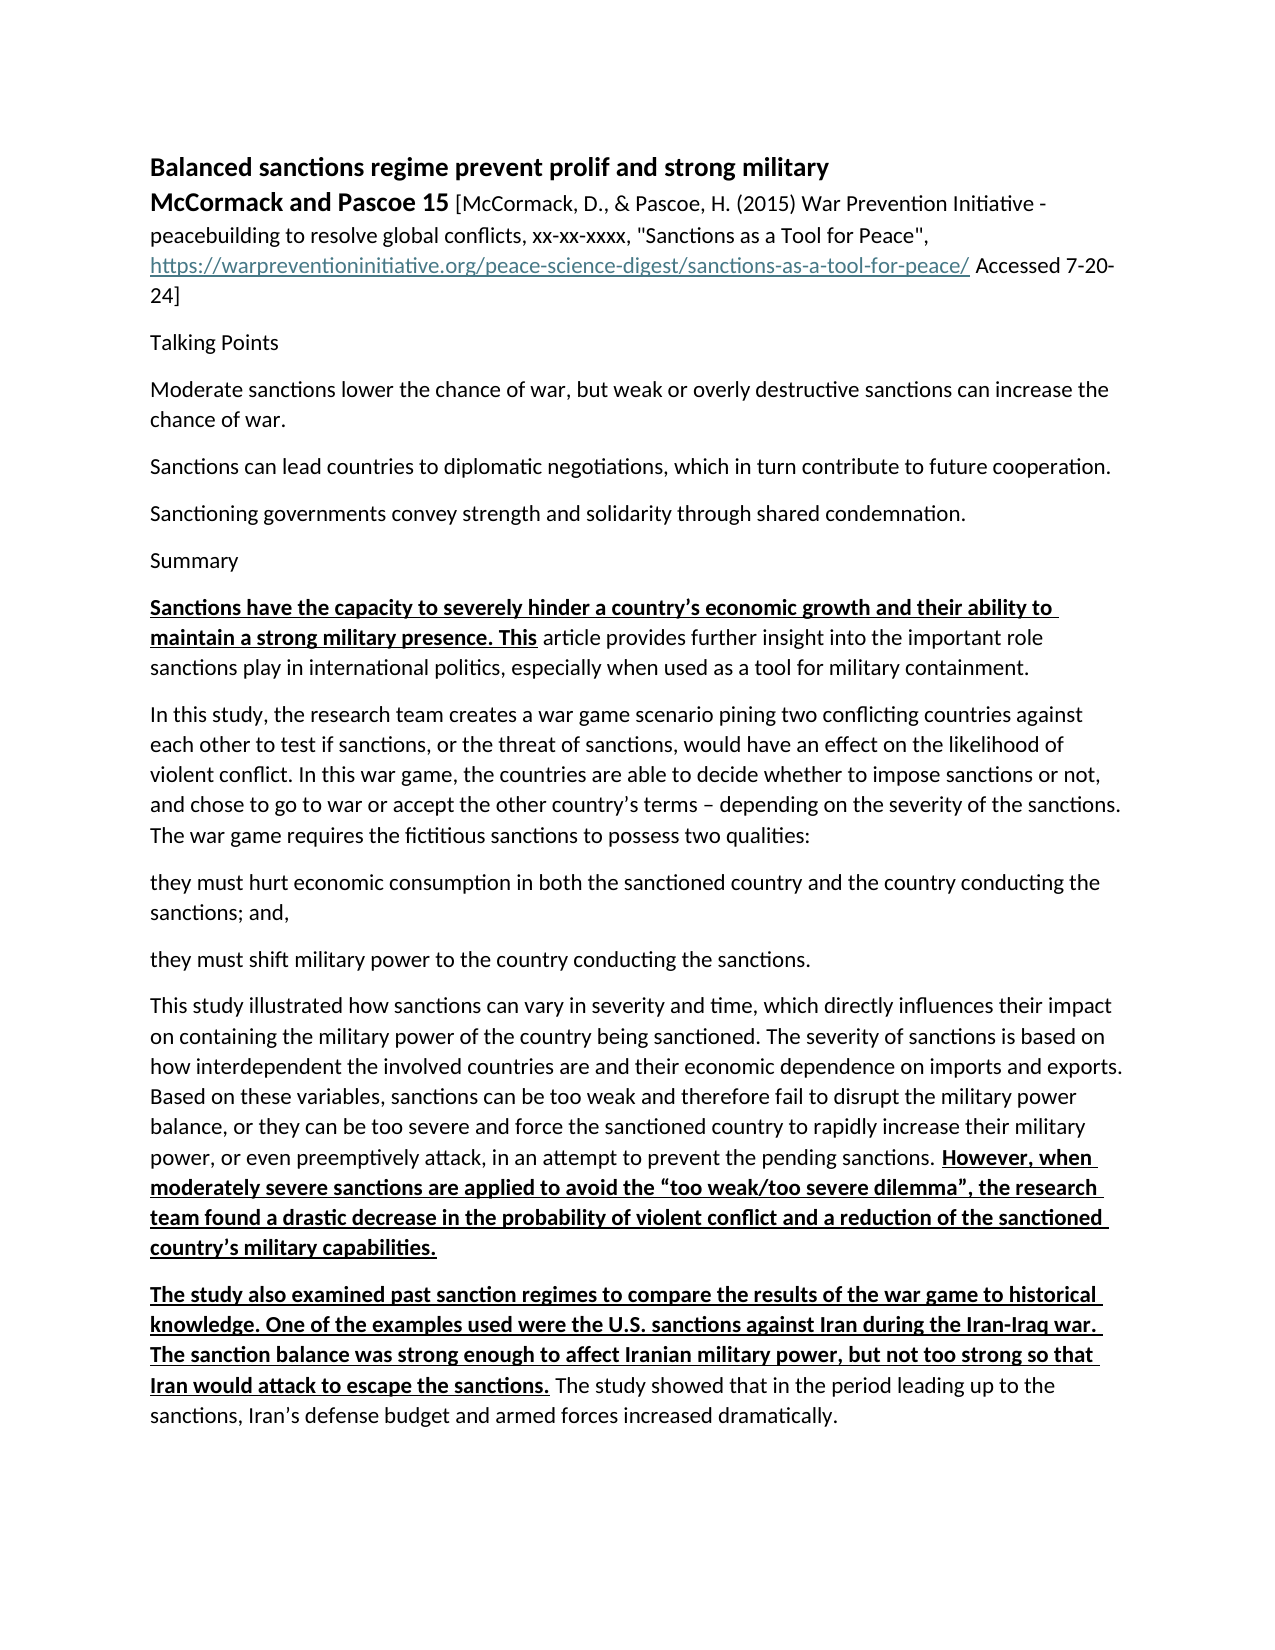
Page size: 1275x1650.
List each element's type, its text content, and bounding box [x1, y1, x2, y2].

text In this study, the research team creates a war game scenario pining two conflicting countries against each other to test if sanctions, or the threat of sanctions, would have an effect on the likelihood of violent conflict. In this war game, the countries are able to decide whether to impose sanctions or not, and chose to go to war or accept the other country’s terms – depending on the severity of the sanctions. The war game requires the fictitious sanctions to possess two qualities: [150, 700, 1125, 849]
text they must hurt economic consumption in both the sanctioned country and the country conducting the sanctions; and, [150, 868, 1125, 926]
text they must shift military power to the country conducting the sanctions. [150, 945, 1125, 973]
text McCormack and Pascoe 15 [McCormack, D., & Pascoe, H. (2015) War Prevention Initiative - peacebuilding to resolve global conflicts, xx-xx-xxxx, "Sanctions as a Tool for Peace", https://warpreventioninitiative.org/peace-science-digest/sanctions-as-a-tool-for-peace/ Accessed 7-20-24] [150, 186, 1125, 309]
text Talking Points [150, 328, 1125, 356]
text Sanctions have the capacity to severely hinder a country’s economic growth and their ability to maintain a strong military presence. This article provides further insight into the important role sanctions play in international politics, especially when used as a tool for military containment. [150, 593, 1125, 681]
text Moderate sanctions lower the chance of war, but weak or overly destructive sanctions can increase the chance of war. [150, 375, 1125, 433]
subtitle Balanced sanctions regime prevent prolif and strong military [150, 150, 1125, 183]
text Sanctions can lead countries to diplomatic negotiations, which in turn contribute to future cooperation. [150, 452, 1125, 480]
text This study illustrated how sanctions can vary in severity and time, which directly influences their impact on containing the military power of the country being sanctioned. The severity of sanctions is based on how interdependent the involved countries are and their economic dependence on imports and exports. Based on these variables, sanctions can be too weak and therefore fail to disrupt the military power balance, or they can be too severe and force the sanctioned country to rapidly increase their military power, or even preemptively attack, in an attempt to prevent the pending sanctions. However, when moderately severe sanctions are applied to avoid the “too weak/too severe dilemma”, the research team found a drastic decrease in the probability of violent conflict and a reduction of the sanctioned country’s military capabilities. [150, 992, 1125, 1261]
text Summary [150, 546, 1125, 574]
text The study also examined past sanction regimes to compare the results of the war game to historical knowledge. One of the examples used were the U.S. sanctions against Iran during the Iran-Iraq war. The sanction balance was strong enough to affect Iranian military power, but not too strong so that Iran would attack to escape the sanctions. The study showed that in the period leading up to the sanctions, Iran’s defense budget and armed forces increased dramatically. [150, 1280, 1125, 1429]
text Sanctioning governments convey strength and solidarity through shared condemnation. [150, 499, 1125, 527]
